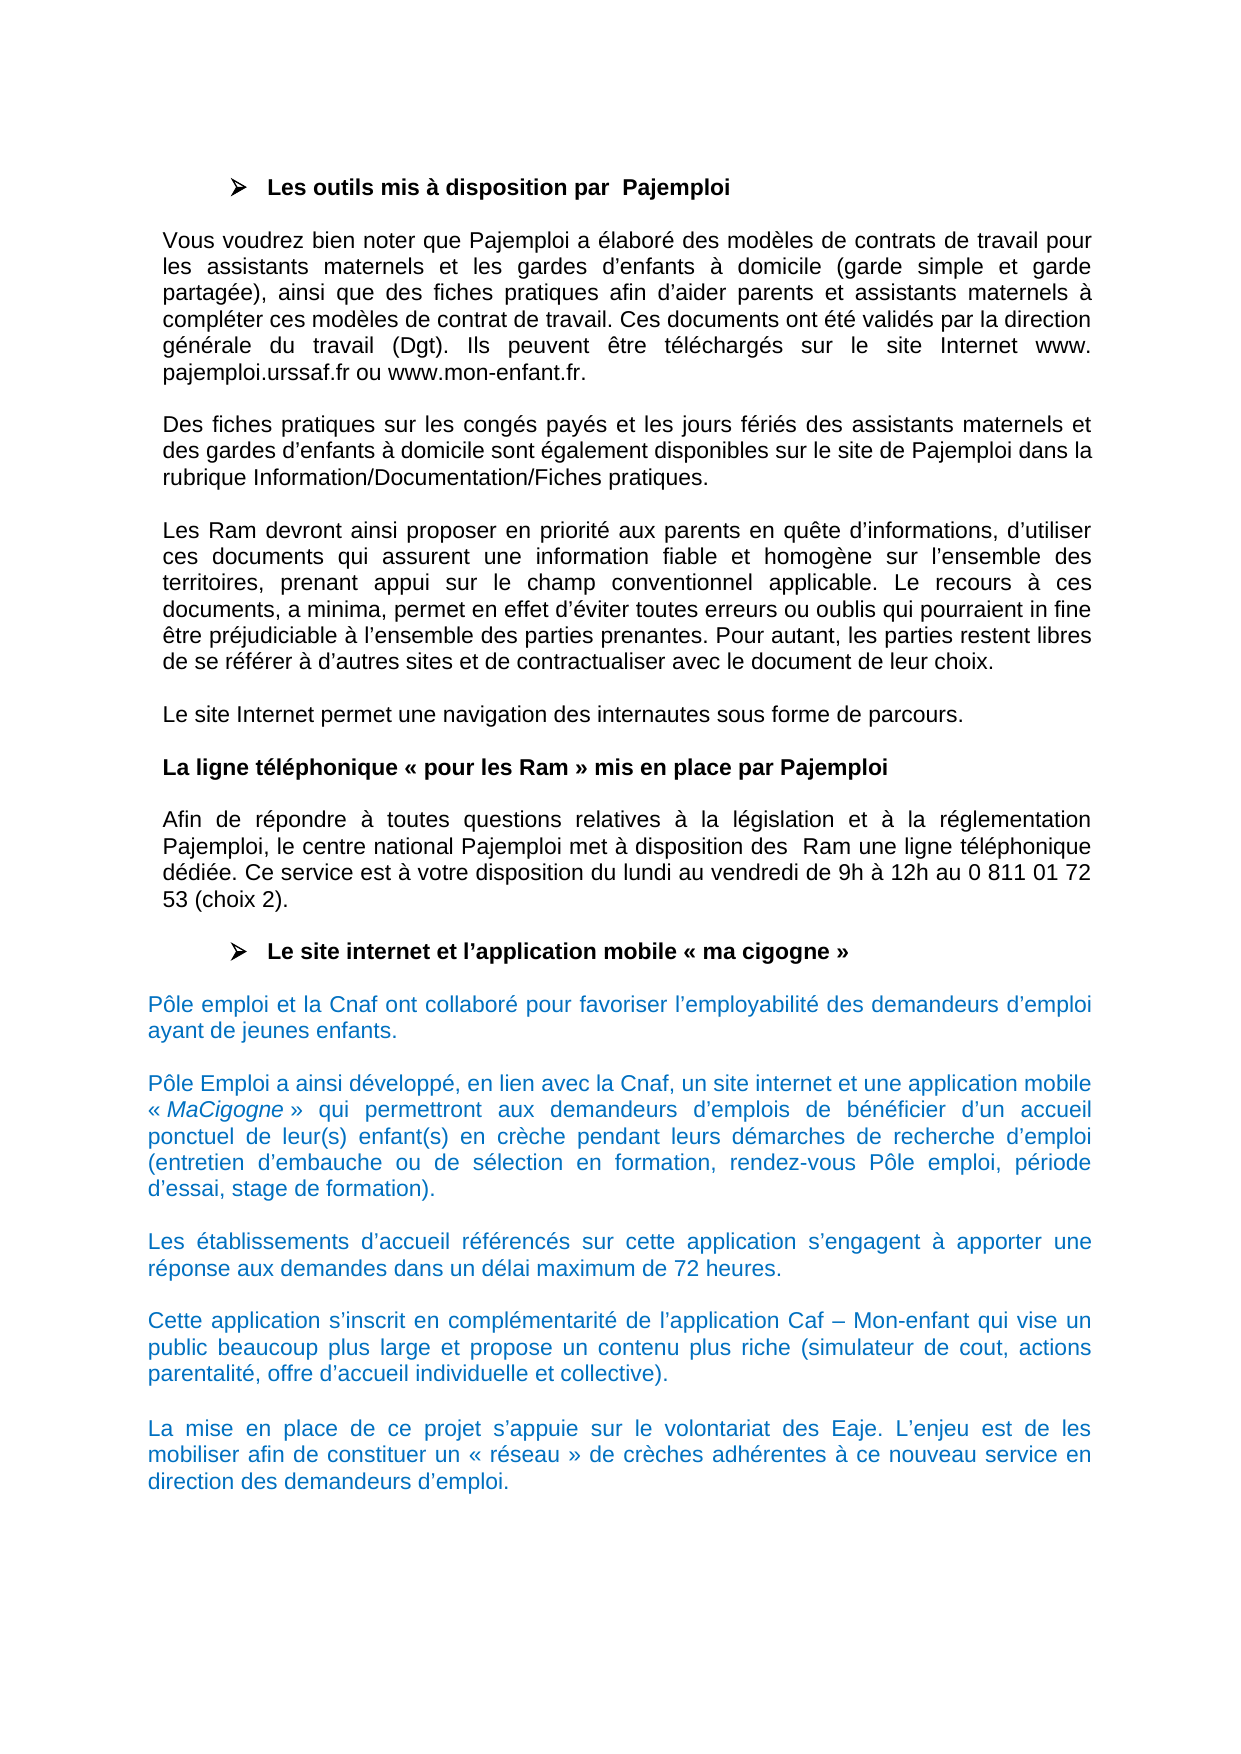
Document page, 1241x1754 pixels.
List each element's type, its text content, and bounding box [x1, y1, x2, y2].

text Pôle Emploi a ainsi développé, en lien avec la Cnaf, un site internet et une application mobile « MaCigogne » qui permettront aux demandeurs d’emplois de bénéficier d’un accueil ponctuel de leur(s) enfant(s) en crèche pendant leurs démarches de recherche d’emploi (entretien d’embauche ou de sélection en formation, rendez-vous Pôle emploi, période d’essai, stage de formation). [148, 1070, 1093, 1202]
text Le site Internet permet une navigation des internautes sous forme de parcours. [162, 701, 1093, 727]
list Le site internet et l’application mobile « ma cigogne » [229, 938, 1093, 964]
text Des fiches pratiques sur les congés payés et les jours fériés des assistants maternels et des gardes d’enfants à domicile sont également disponibles sur le site de Pajemploi dans la rubrique Information/Documentation/Fiches pratiques. [162, 411, 1093, 490]
text Cette application s’inscrit en complémentarité de l’application Caf – Mon-enfant qui vise un public beaucoup plus large et propose un contenu plus riche (simulateur de cout, actions parentalité, offre d’accueil individuelle et collective). [148, 1307, 1093, 1386]
text La ligne téléphonique « pour les Ram » mis en place par Pajemploi [162, 754, 1093, 780]
text Les établissements d’accueil référencés sur cette application s’engagent à apporter une réponse aux demandes dans un délai maximum de 72 heures. [148, 1228, 1093, 1281]
text Les Ram devront ainsi proposer en priorité aux parents en quête d’informations, d’utiliser ces documents qui assurent une information fiable et homogène sur l’ensemble des territoires, prenant appui sur le champ conventionnel applicable. Le recours à ces documents, a minima, permet en effet d’éviter toutes erreurs ou oublis qui pourraient in fine être préjudiciable à l’ensemble des parties prenantes. Pour autant, les parties restent libres de se référer à d’autres sites et de contractualiser avec le document de leur choix. [162, 517, 1093, 675]
text Pôle emploi et la Cnaf ont collaboré pour favoriser l’employabilité des demandeurs d’emploi ayant de jeunes enfants. [148, 991, 1093, 1044]
text La mise en place de ce projet s’appuie sur le volontariat des Eaje. L’enjeu est de les mobiliser afin de constituer un « réseau » de crèches adhérentes à ce nouveau service en direction des demandeurs d’emploi. [148, 1415, 1093, 1494]
text Afin de répondre à toutes questions relatives à la législation et à la réglementation Pajemploi, le centre national Pajemploi met à disposition des Ram une ligne téléphonique dédiée. Ce service est à votre disposition du lundi au vendredi de 9h à 12h au 0 811 01 72 53 (choix 2). [162, 806, 1093, 912]
text Vous voudrez bien noter que Pajemploi a élaboré des modèles de contrats de travail pour les assistants maternels et les gardes d’enfants à domicile (garde simple et garde partagée), ainsi que des fiches pratiques afin d’aider parents et assistants maternels à compléter ces modèles de contrat de travail. Ces documents ont été validés par la direction générale du travail (Dgt). Ils peuvent être téléchargés sur le site Internet www. pajemploi.urssaf.fr ou www.mon-enfant.fr. [162, 227, 1093, 385]
list Les outils mis à disposition par Pajemploi [229, 174, 1093, 200]
